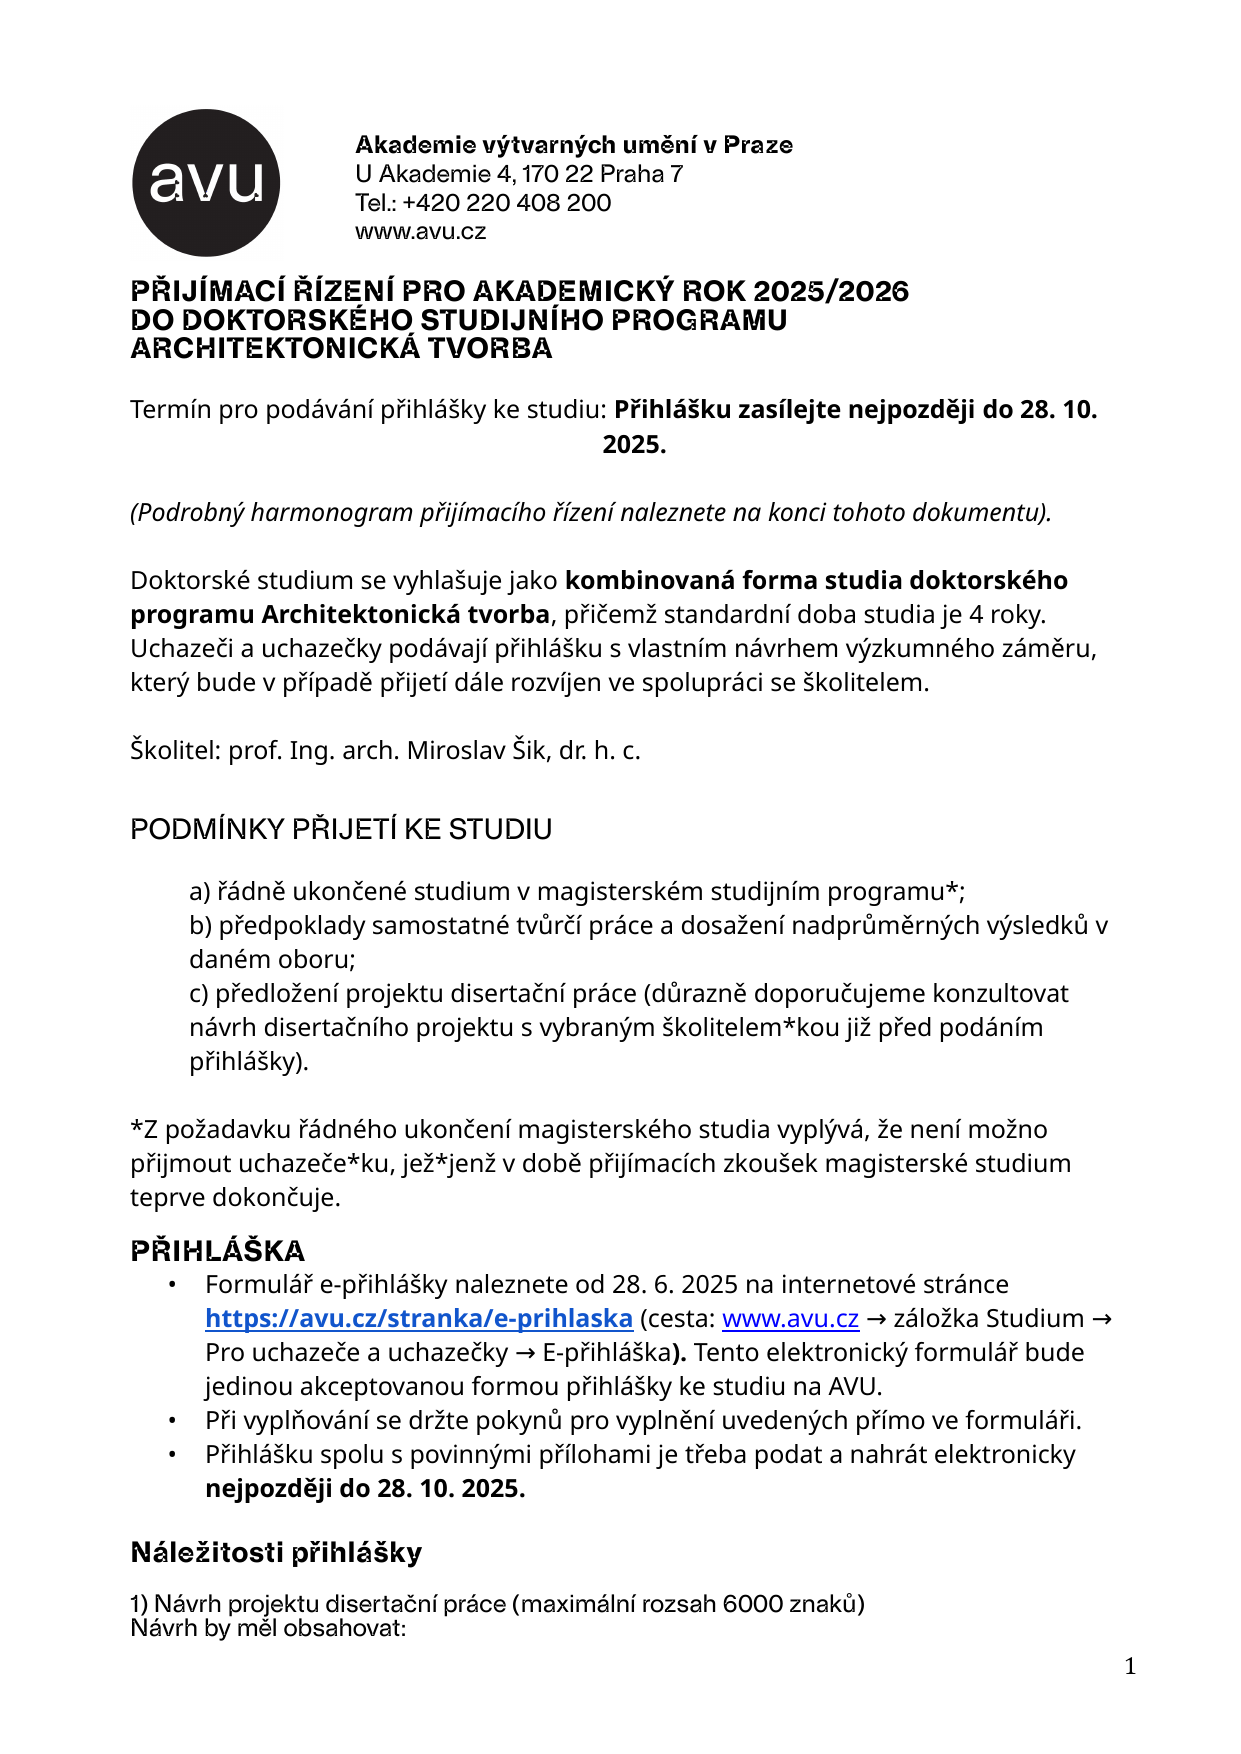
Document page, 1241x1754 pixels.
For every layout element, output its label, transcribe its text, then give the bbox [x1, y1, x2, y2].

text PŘIJÍMACÍ ŘÍZENÍ PRO AKADEMICKÝ ROK 2025/2026 [130, 278, 1137, 307]
subtitle Doktorské studium se vyhlašuje jako kombinovaná forma studia doktorského programu Architektonická tvorba, přičemž standardní doba studia je 4 roky. Uchazeči a uchazečky podávají přihlášku s vlastním návrhem výzkumného záměru, který bude v případě přijetí dále rozvíjen ve spolupráci se školitelem. [130, 562, 1137, 699]
text (Podrobný harmonogram přijímacího řízení naleznete na konci tohoto dokumentu). [130, 494, 1137, 528]
text Náležitosti přihlášky [130, 1539, 1137, 1568]
text ARCHITEKTONICKÁ TVORBA [130, 335, 1137, 364]
text c) předložení projektu disertační práce (důrazně doporučujeme konzultovat návrh disertačního projektu s vybraným školitelem*kou již před podáním přihlášky). [189, 976, 1137, 1078]
text Akademie výtvarných umění v Praze [285, 134, 1134, 158]
text DO DOKTORSKÉHO STUDIJNÍHO PROGRAMU [130, 307, 1137, 335]
list Formulář e-přihlášky naleznete od 28. 6. 2025 na internetové stránce https://avu.cz/stranka/e-prihlaska (cesta: www.avu.cz → záložka Studium → Pro uchazeče a uchazečky → E-přihláška). Tento elektronický formulář bude jedinou akceptovanou formou přihlášky ke studiu na AVU. [167, 1267, 1137, 1403]
text 1) Návrh projektu disertační práce (maximální rozsah 6000 znaků) [130, 1592, 1137, 1616]
text PŘIHLÁŠKA [130, 1238, 1137, 1267]
text Termín pro podávání přihlášky ke studiu: Přihlášku zasílejte nejpozději do 28. 10. 2025. [130, 392, 1137, 460]
text b) předpoklady samostatné tvůrčí práce a dosažení nadprůměrných výsledků v daném oboru; [189, 907, 1137, 976]
picture [129, 105, 285, 261]
text Školitel: prof. Ing. arch. Miroslav Šik, dr. h. c. [130, 733, 1137, 767]
text a) řádně ukončené studium v magisterském studijním programu*; [189, 873, 1104, 907]
text Tel.: +420 220 408 200 [285, 191, 1134, 215]
subtitle PODMÍNKY PŘIJETÍ KE STUDIU [130, 816, 1137, 844]
text Návrh by měl obsahovat: [130, 1616, 1137, 1641]
text www.avu.cz [285, 219, 1134, 244]
text U Akademie 4, 170 22 Praha 7 [285, 162, 1134, 187]
list Při vyplňování se držte pokynů pro vyplnění uvedených přímo ve formuláři. [167, 1403, 1137, 1437]
list Přihlášku spolu s povinnými přílohami je třeba podat a nahrát elektronicky nejpozději do 28. 10. 2025. [167, 1437, 1137, 1505]
text *Z požadavku řádného ukončení magisterského studia vyplývá, že není možno přijmout uchazeče*ku, jež*jenž v době přijímacích zkoušek magisterské studium teprve dokončuje. [130, 1112, 1137, 1214]
